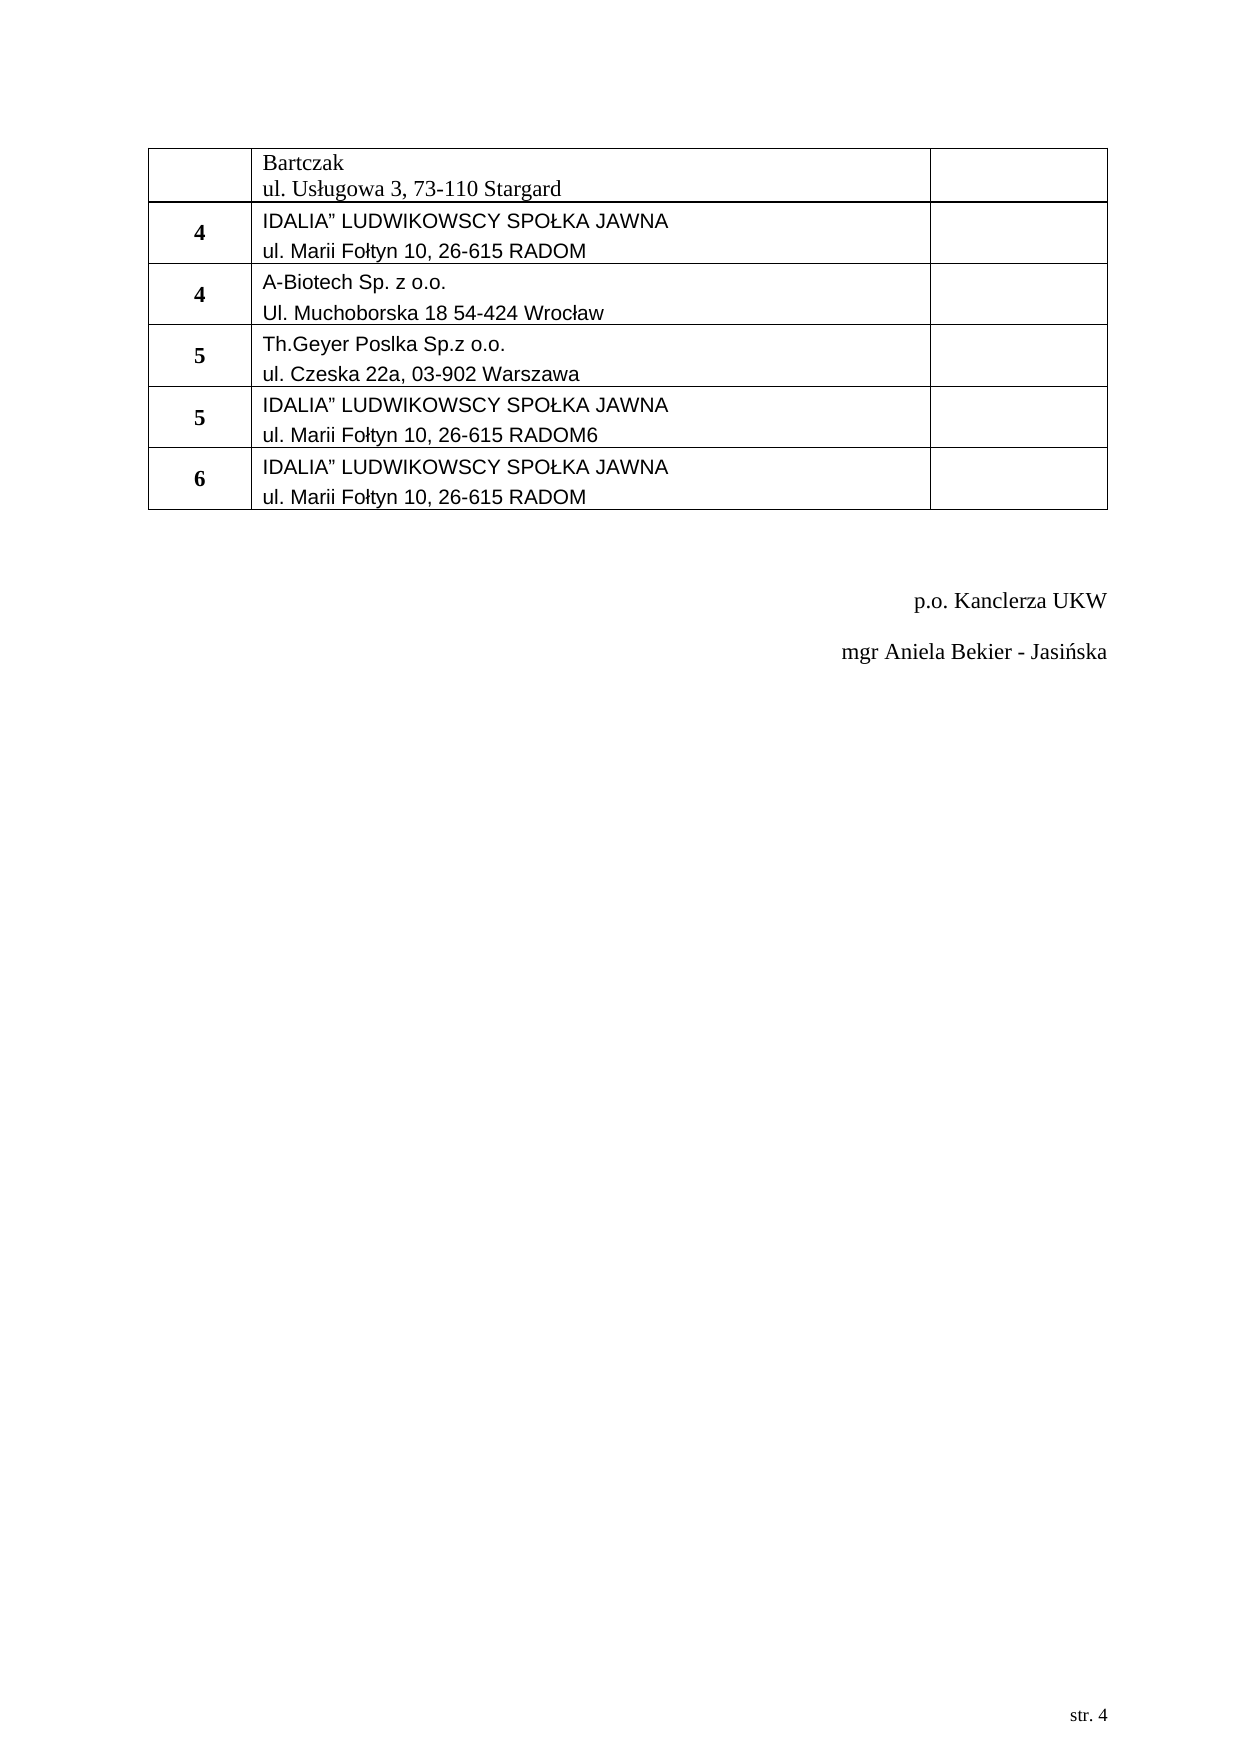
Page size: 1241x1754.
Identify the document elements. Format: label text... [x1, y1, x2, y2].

table_cell 5 [149, 387, 251, 447]
table_cell [931, 325, 1107, 386]
table_cell [931, 387, 1107, 447]
table_cell [931, 203, 1107, 263]
table_cell Th.Geyer Poslka Sp.z o.o. ul. Czeska 22a, 03-902 Warszawa [252, 325, 930, 386]
table_cell [931, 149, 1107, 201]
table_cell IDALIA” LUDWIKOWSCY SPOŁKA JAWNA ul. Marii Fołtyn 10, 26-615 RADOM6 [252, 387, 930, 447]
table_cell 6 [149, 448, 251, 509]
table_cell 4 [149, 264, 251, 324]
table_cell A-Biotech Sp. z o.o. Ul. Muchoborska 18 54-424 Wrocław [252, 264, 930, 324]
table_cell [252, 149, 930, 201]
text p.o. Kanclerza UKW [738, 587, 1107, 613]
text mgr Aniela Bekier - Jasińska [738, 638, 1107, 664]
table_cell 5 [149, 325, 251, 386]
table_cell 4 [149, 149, 251, 201]
table_cell 4 [149, 203, 251, 263]
table_cell [931, 448, 1107, 509]
table_cell IDALIA” LUDWIKOWSCY SPOŁKA JAWNA ul. Marii Fołtyn 10, 26-615 RADOM [252, 203, 930, 263]
table_cell IDALIA” LUDWIKOWSCY SPOŁKA JAWNA ul. Marii Fołtyn 10, 26-615 RADOM [252, 448, 930, 509]
table_cell [931, 264, 1107, 324]
